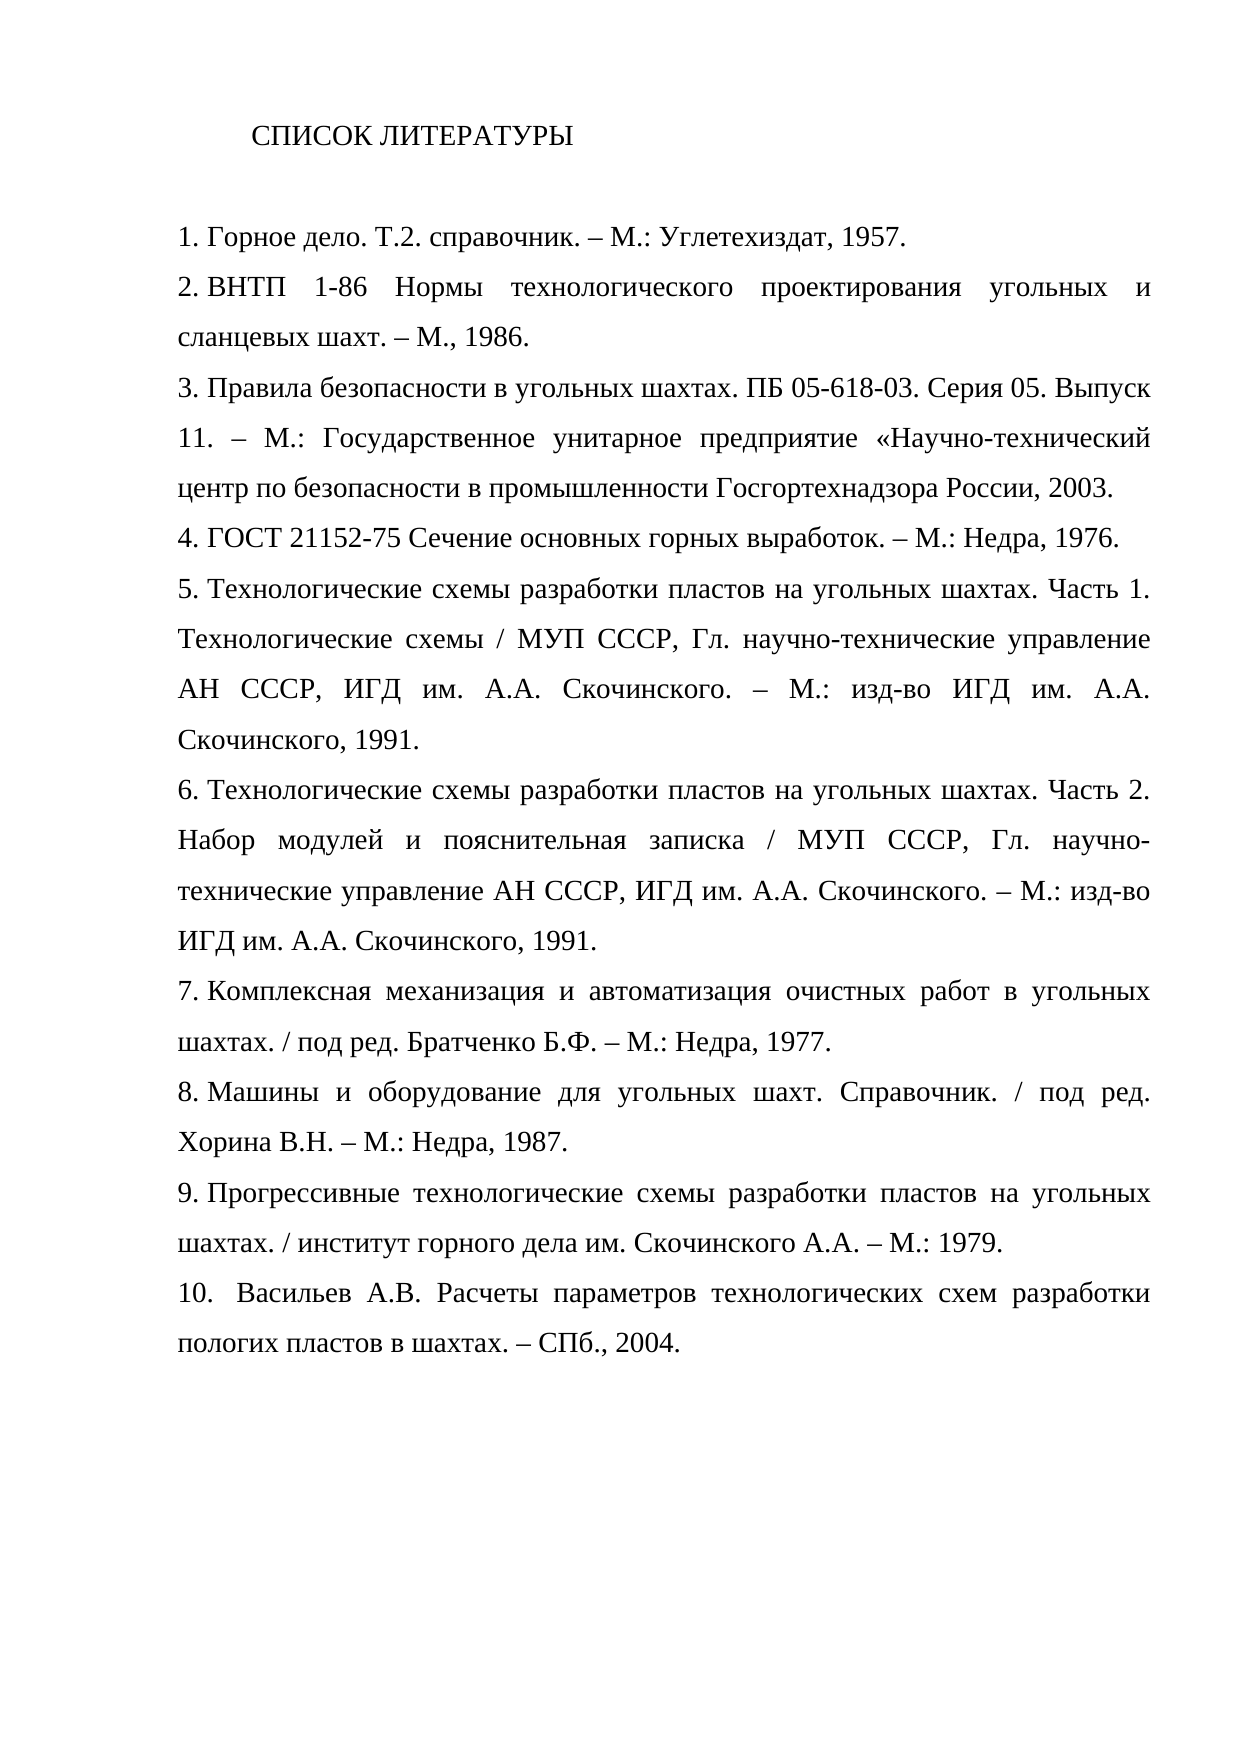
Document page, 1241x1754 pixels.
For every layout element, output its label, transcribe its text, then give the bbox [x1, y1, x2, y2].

list Васильев А.В. Расчеты параметров технологических схем разработки пологих пластов в шахтах. – СПб., 2004. [177, 1275, 1152, 1359]
text СПИСОК ЛИТЕРАТУРЫ [177, 118, 1152, 152]
list ГОСТ 21152-75 Сечение основных горных выработок. – М.: Недра, 1976. [177, 521, 1152, 554]
list Технологические схемы разработки пластов на угольных шахтах. Часть 2. Набор модулей и пояснительная записка / МУП СССР, Гл. научно-технические управление АН СССР, ИГД им. А.А. Скочинского. – М.: изд-во ИГД им. А.А. Скочинского, 1991. [177, 772, 1152, 957]
list Технологические схемы разработки пластов на угольных шахтах. Часть 1. Технологические схемы / МУП СССР, Гл. научно-технические управление АН СССР, ИГД им. А.А. Скочинского. – М.: изд-во ИГД им. А.А. Скочинского, 1991. [177, 571, 1152, 755]
list Комплексная механизация и автоматизация очистных работ в угольных шахтах. / под ред. Братченко Б.Ф. – М.: Недра, 1977. [177, 973, 1152, 1057]
list ВНТП 1-86 Нормы технологического проектирования угольных и сланцевых шахт. – М., 1986. [177, 269, 1152, 353]
list Машины и оборудование для угольных шахт. Справочник. / под ред. Хорина В.Н. – М.: Недра, 1987. [177, 1074, 1152, 1158]
list Правила безопасности в угольных шахтах. ПБ 05-618-03. Серия 05. Выпуск 11. – М.: Государственное унитарное предприятие «Научно-технический центр по безопасности в промышленности Госгортехнадзора России, 2003. [177, 370, 1152, 504]
list Горное дело. Т.2. справочник. – М.: Углетехиздат, 1957. [177, 219, 1152, 252]
list Прогрессивные технологические схемы разработки пластов на угольных шахтах. / институт горного дела им. Скочинского А.А. – М.: 1979. [177, 1175, 1152, 1258]
